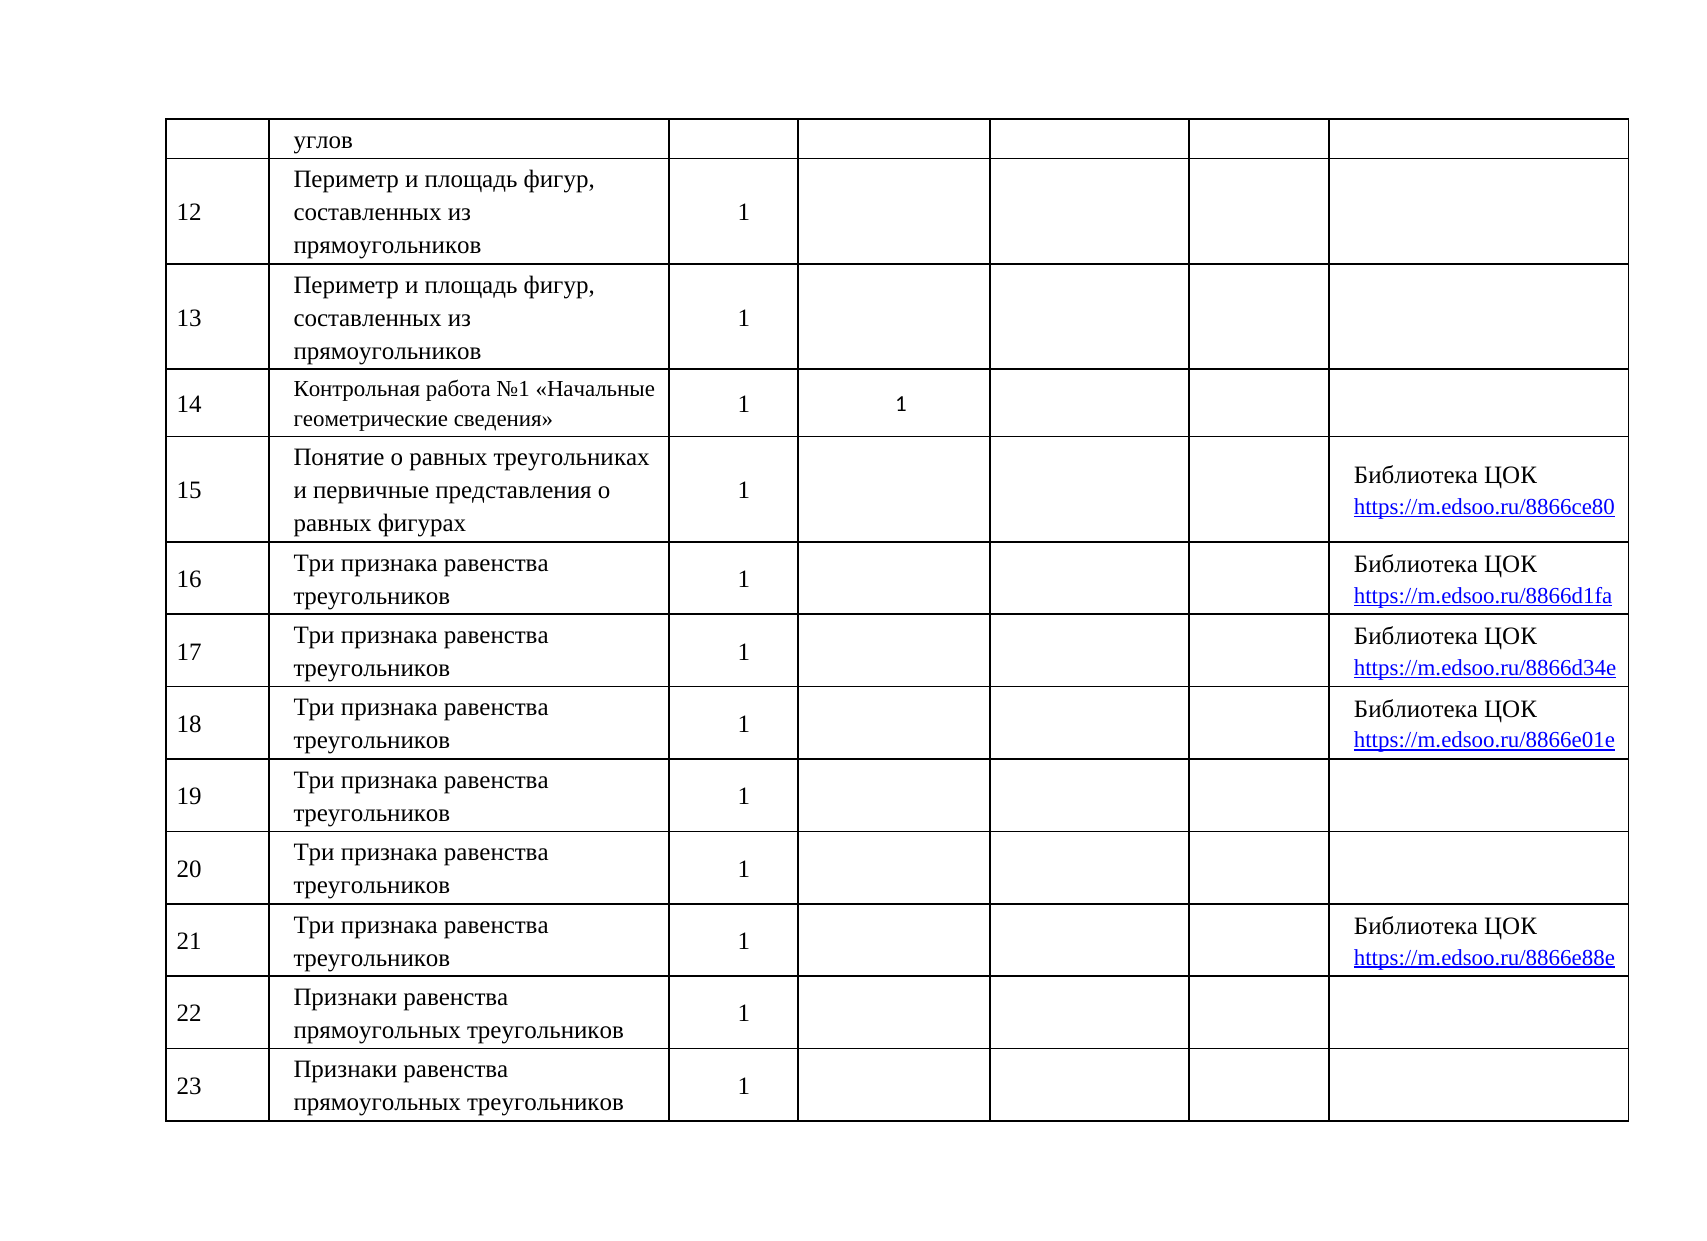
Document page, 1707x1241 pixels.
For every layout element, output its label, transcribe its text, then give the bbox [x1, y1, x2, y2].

table_cell [799, 760, 989, 831]
table_cell Три признака равенства треугольников [270, 760, 668, 831]
table_cell Три признака равенства треугольников [270, 905, 668, 975]
table_cell 12 [167, 159, 268, 263]
table_cell 20 [167, 832, 268, 903]
table_cell Библиотека ЦОК https://m.edsoo.ru/8866e01e [1330, 687, 1628, 758]
table_cell 1 [670, 1049, 797, 1120]
table_cell 1 [799, 370, 989, 436]
table_cell [1330, 1049, 1628, 1120]
table_cell 15 [167, 437, 268, 541]
table_cell Три признака равенства треугольников [270, 832, 668, 903]
table_cell [1190, 832, 1328, 903]
table_cell 1 [670, 760, 797, 831]
table_cell [799, 159, 989, 263]
table_cell [991, 543, 1188, 613]
table_cell Три признака равенства треугольников [270, 687, 668, 758]
table_cell 16 [167, 543, 268, 613]
table_cell [1190, 760, 1328, 831]
table_cell [799, 687, 989, 758]
table_cell [991, 265, 1188, 368]
table_cell [799, 615, 989, 686]
table_cell [799, 120, 989, 157]
table_cell Признаки равенства прямоугольных треугольников [270, 1049, 668, 1120]
table_cell [799, 1049, 989, 1120]
table_cell Библиотека ЦОК https://m.edsoo.ru/8866ce80 [1330, 437, 1628, 541]
table_cell [1330, 760, 1628, 831]
table_cell [991, 760, 1188, 831]
table_cell 13 [167, 265, 268, 368]
table_cell 1 [670, 265, 797, 368]
table_cell Контрольная работа №1 «Начальные геометрические сведения» [270, 370, 668, 436]
table_cell Понятие о равных треугольниках и первичные представления о равных фигурах [270, 437, 668, 541]
table_cell 1 [670, 120, 797, 157]
table_cell [799, 832, 989, 903]
table_cell [991, 905, 1188, 975]
table_cell [991, 120, 1188, 157]
table_cell [799, 437, 989, 541]
table_cell 19 [167, 760, 268, 831]
table_cell [1190, 265, 1328, 368]
table_cell [1190, 1049, 1328, 1120]
table_cell [991, 1049, 1188, 1120]
table_cell Библиотека ЦОК https://m.edsoo.ru/8866d34e [1330, 615, 1628, 686]
table_cell [991, 687, 1188, 758]
table_cell 17 [167, 615, 268, 686]
table_cell Периметр и площадь фигур, составленных из прямоугольников [270, 159, 668, 263]
table_cell [799, 977, 989, 1048]
table_cell 1 [670, 832, 797, 903]
table_cell 14 [167, 370, 268, 436]
table_cell [799, 543, 989, 613]
table_cell [991, 370, 1188, 436]
table_cell [991, 832, 1188, 903]
table_cell [1190, 687, 1328, 758]
table_cell 11 [167, 120, 268, 157]
table_cell [1330, 120, 1628, 157]
table_cell 21 [167, 905, 268, 975]
table_cell [1190, 905, 1328, 975]
table_cell Три признака равенства треугольников [270, 543, 668, 613]
table_cell [991, 615, 1188, 686]
table_cell [799, 905, 989, 975]
table_cell [1330, 370, 1628, 436]
table_cell 1 [670, 905, 797, 975]
table_cell 1 [670, 977, 797, 1048]
table_cell Признаки равенства прямоугольных треугольников [270, 977, 668, 1048]
table_cell 1 [670, 437, 797, 541]
table_cell [1330, 977, 1628, 1048]
table_cell 1 [670, 370, 797, 436]
table_cell Библиотека ЦОК https://m.edsoo.ru/8866d1fa [1330, 543, 1628, 613]
table_cell 1 [670, 687, 797, 758]
table_cell Библиотека ЦОК https://m.edsoo.ru/8866e88e [1330, 905, 1628, 975]
table_cell [1330, 265, 1628, 368]
table_cell [1330, 159, 1628, 263]
table_cell [991, 977, 1188, 1048]
table_cell Периметр и площадь фигур, составленных из прямоугольников [270, 265, 668, 368]
table_cell [1190, 437, 1328, 541]
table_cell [270, 120, 668, 157]
table_cell [1190, 615, 1328, 686]
table_cell [1190, 977, 1328, 1048]
table_cell 22 [167, 977, 268, 1048]
table_cell 1 [670, 615, 797, 686]
table_cell [991, 437, 1188, 541]
table_cell [991, 159, 1188, 263]
table_cell [1330, 832, 1628, 903]
table_cell 1 [670, 159, 797, 263]
table_cell [1190, 159, 1328, 263]
table_cell 1 [670, 543, 797, 613]
table_cell [1190, 370, 1328, 436]
table_cell [799, 265, 989, 368]
table_cell Три признака равенства треугольников [270, 615, 668, 686]
table_cell 23 [167, 1049, 268, 1120]
table_cell [1190, 543, 1328, 613]
table_cell [1190, 120, 1328, 157]
table_cell 18 [167, 687, 268, 758]
